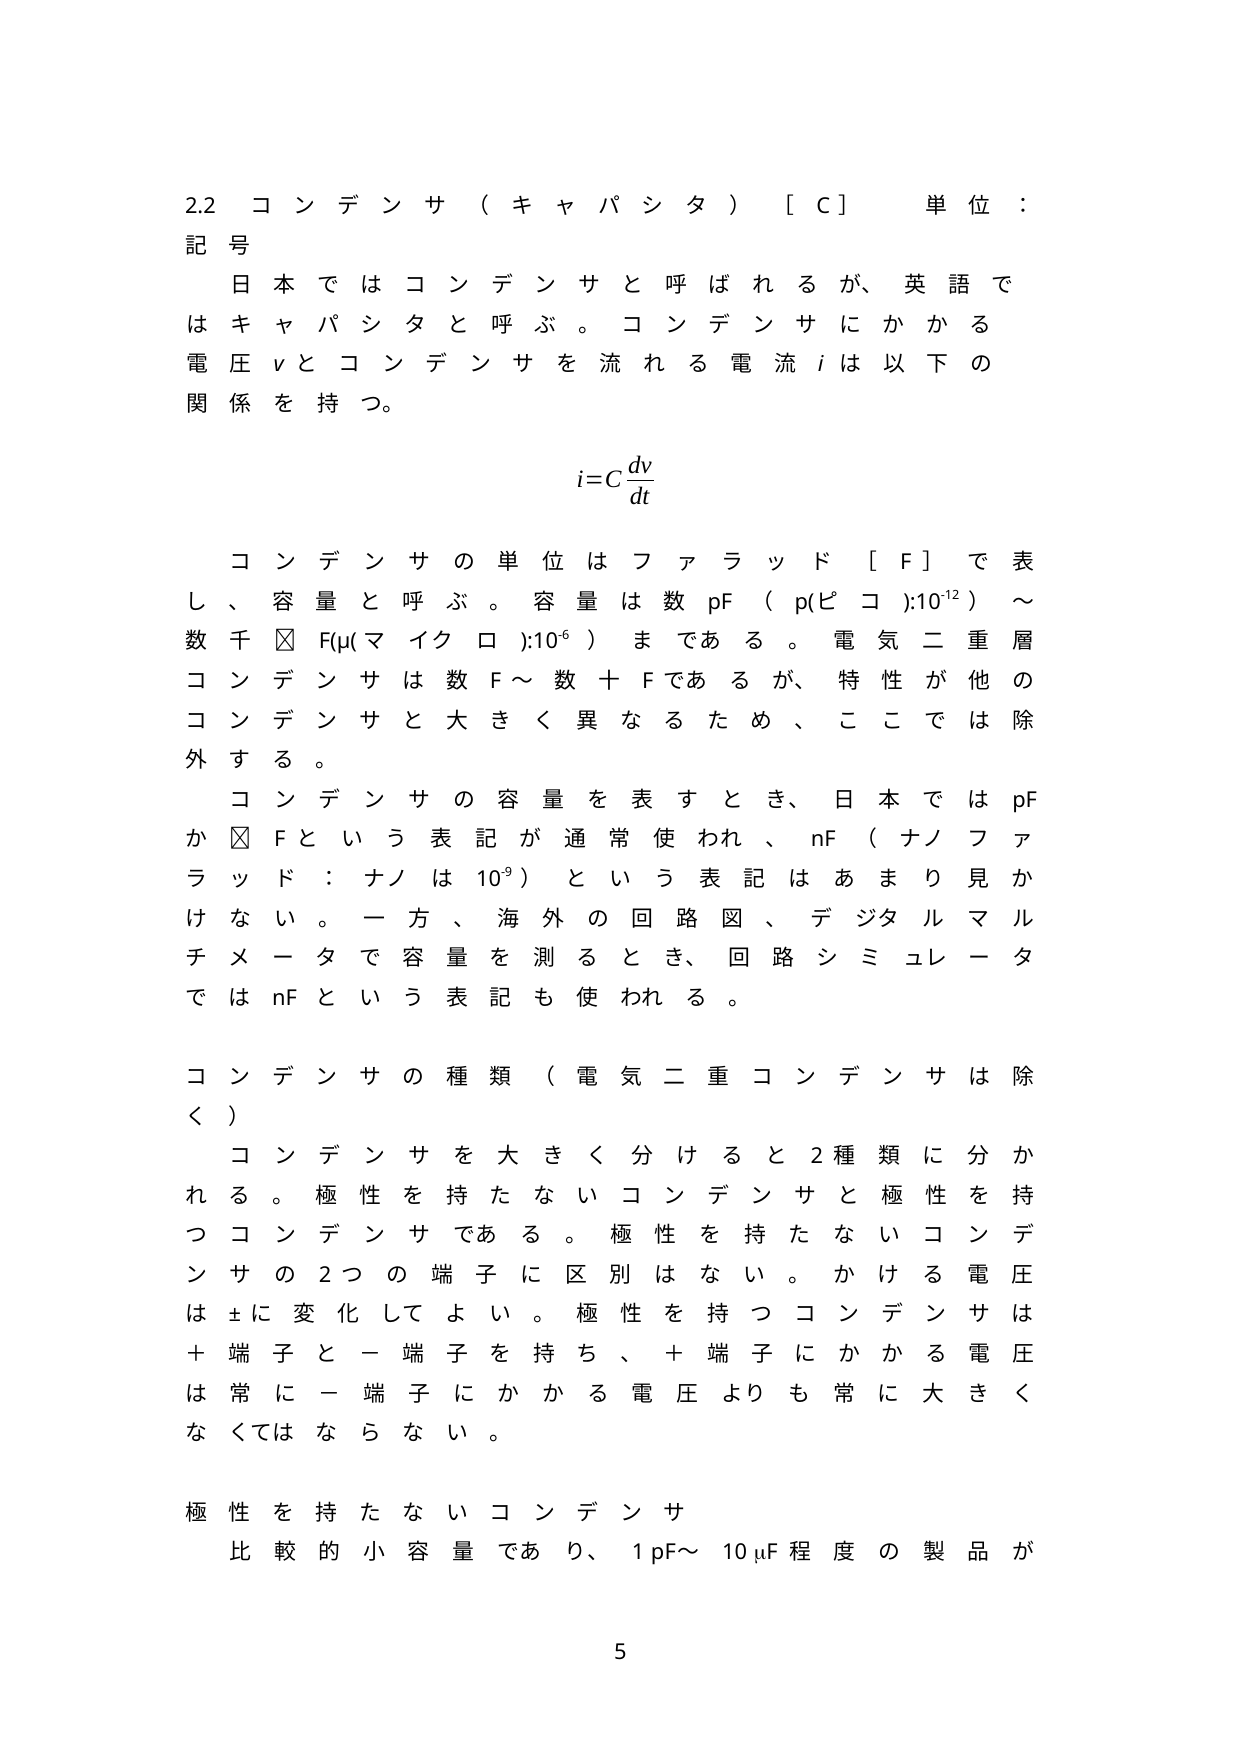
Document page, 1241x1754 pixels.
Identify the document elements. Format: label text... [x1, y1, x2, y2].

subtitle コンデンサ（キャパシタ）［C］ 単位： 記号 [185, 184, 1056, 263]
text 日本ではコンデンサと呼ばれるが、英語ではキャパシタと呼ぶ。コンデンサにかかる電圧vとコンデンサを流れる電流iは以下の関係を持つ。 [185, 263, 1056, 422]
text コンデンサを大きく分けると2種類に分かれる。極性を持たないコンデンサと極性を持つコンデンサである。極性を持たないコンデンサの2つの端子に区別はない。かける電圧は±に変化してよい。極性を持つコンデンサは＋端子と－端子を持ち、＋端子にかかる電圧は常に－端子にかかる電圧よりも常に大きくなくてはならない。 [185, 1134, 1056, 1451]
text コンデンサの単位はファラッド［F］で表し、容量と呼ぶ。容量は数pF（p(ピコ):10-12）～数千F(μ(マイクロ):10-6）まである。電気二重層コンデンサは数F～数十Fであるが、特性が他のコンデンサと大きく異なるため、ここでは除外する。 [185, 541, 1056, 778]
text コンデンサの種類（電気二重コンデンサは除く） [185, 1055, 1056, 1134]
text コンデンサの容量を表すとき、日本ではpFかFという表記が通常使われ、nF（ナノファラッド：ナノは10-9）という表記はあまり見かけない。一方、海外の回路図、デジタルマルチメータで容量を測るとき、回路シミュレータではnFという表記も使われる。 [185, 778, 1056, 1016]
text 極性を持たないコンデンサ [185, 1491, 1056, 1530]
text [185, 1530, 1056, 1570]
